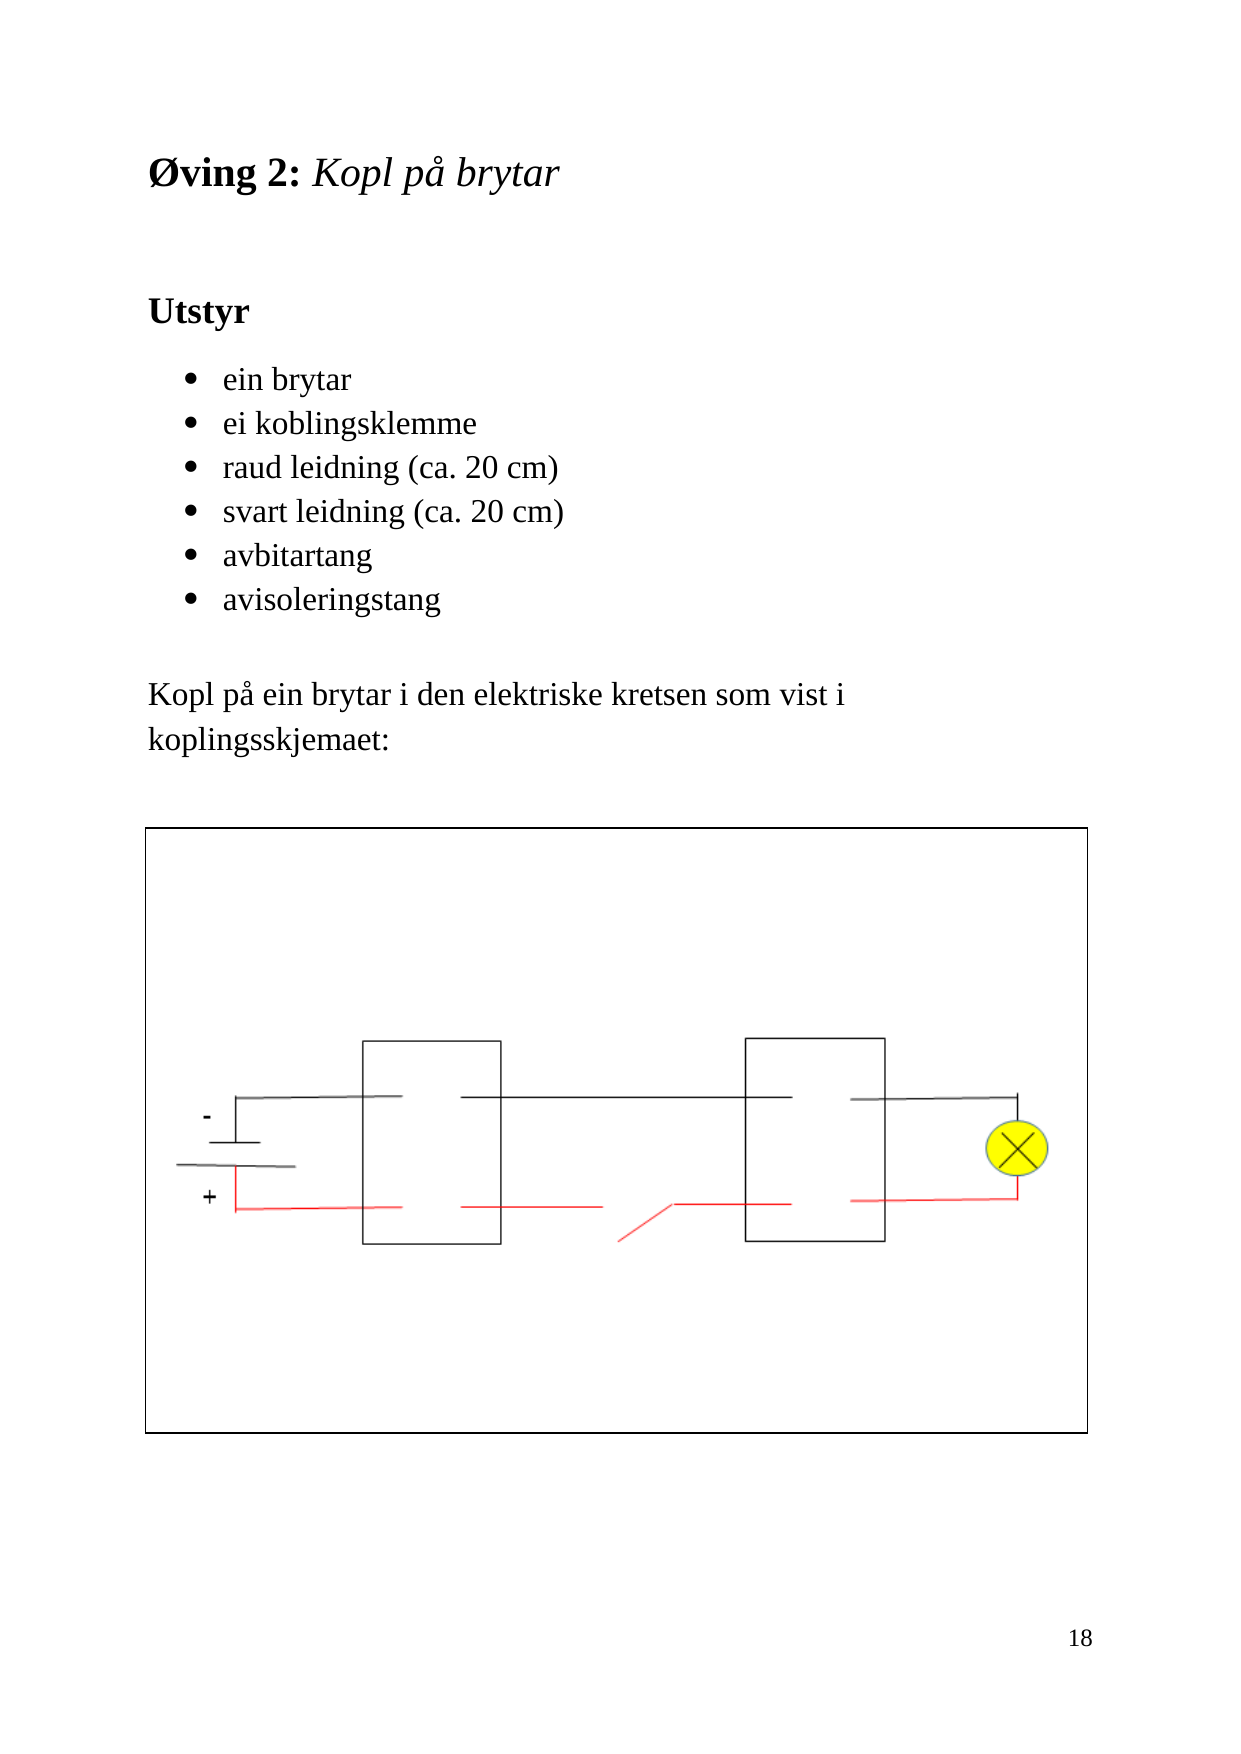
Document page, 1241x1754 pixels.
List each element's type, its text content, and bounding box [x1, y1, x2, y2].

list raud leidning (ca. 20 cm) [185, 447, 1093, 485]
picture [160, 994, 1069, 1282]
list avisoleringstang [185, 579, 1093, 650]
list avbitartang [185, 535, 1093, 573]
list ei koblingsklemme [185, 403, 1093, 441]
list svart leidning (ca. 20 cm) [185, 491, 1093, 529]
list ein brytar [185, 359, 1093, 397]
text Utstyr [148, 288, 1093, 332]
text Kopl på ein brytar i den elektriske kretsen som vist i koplingsskjemaet: [148, 675, 1093, 757]
text Øving 2: Kopl på brytar [148, 148, 1093, 196]
